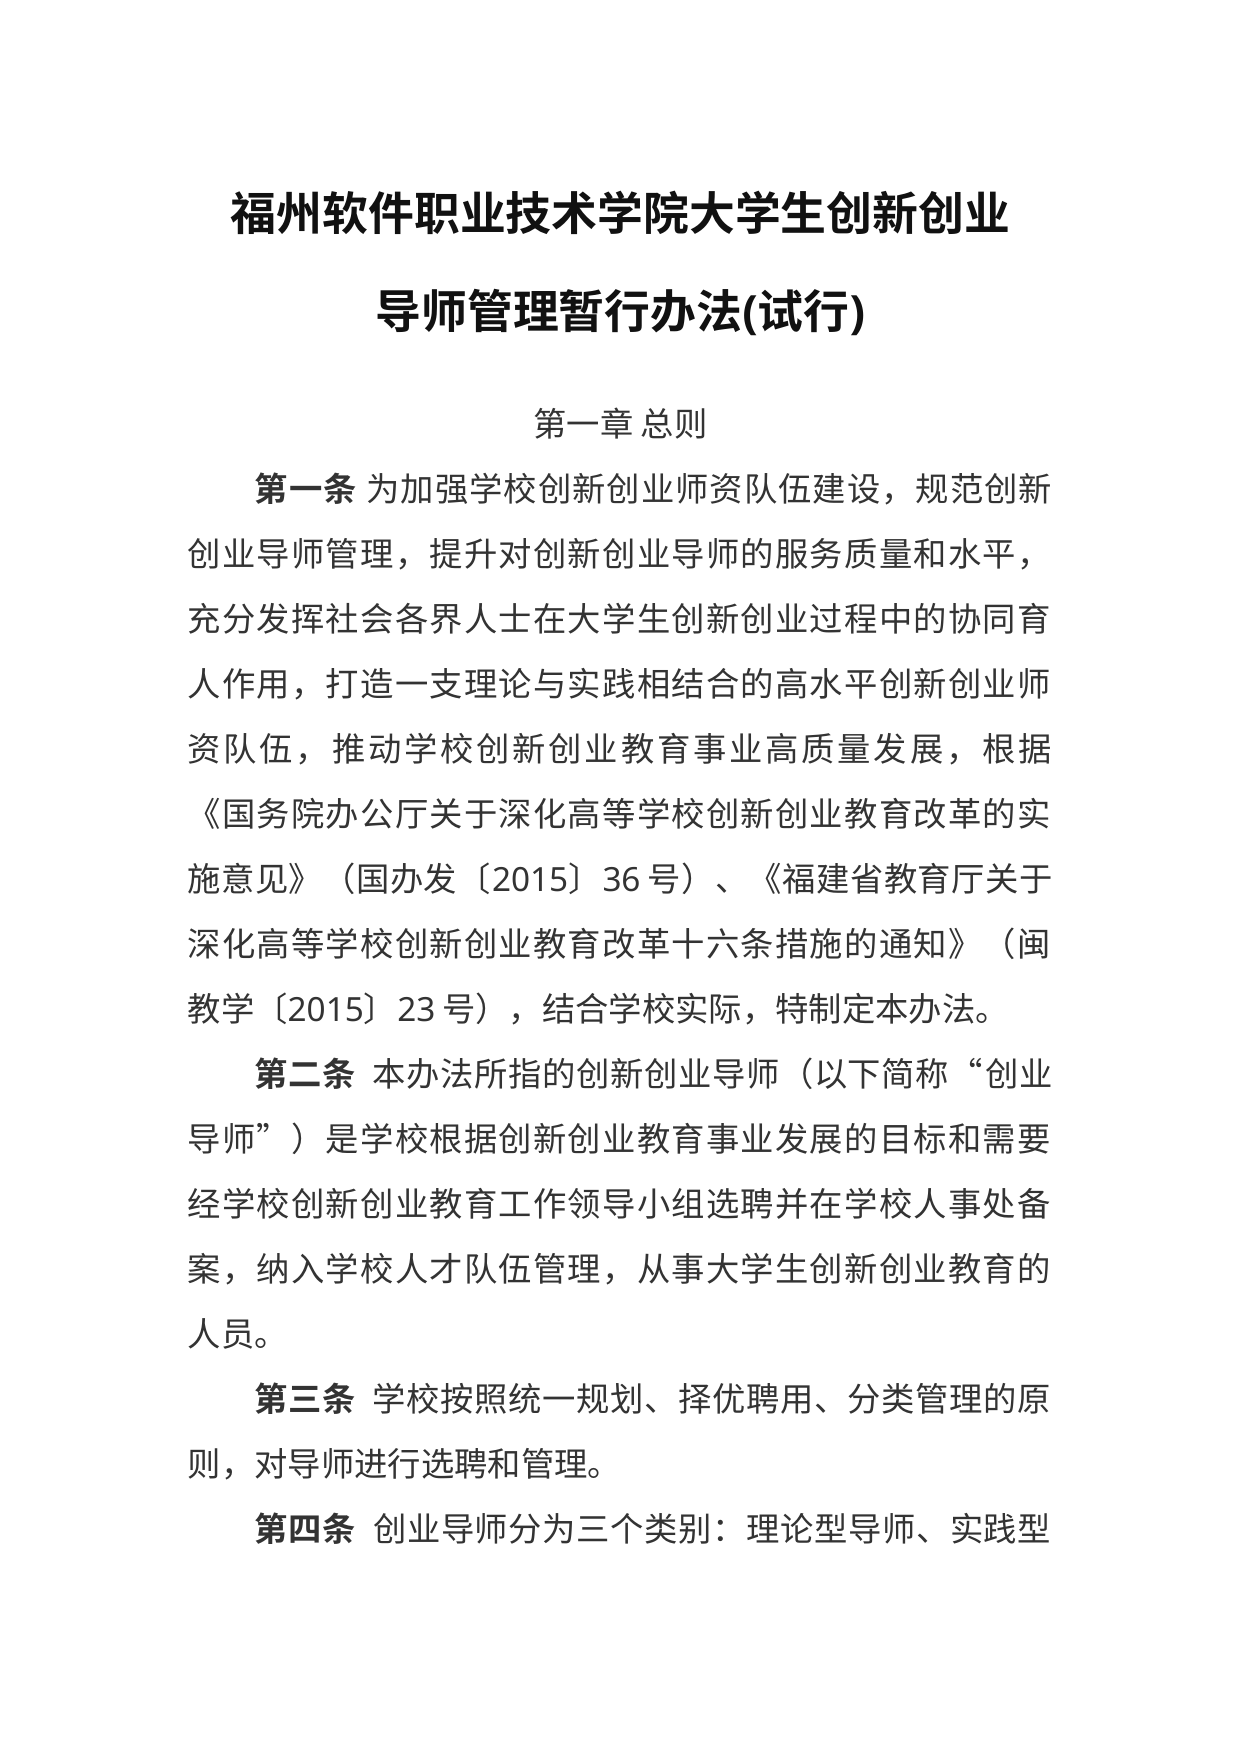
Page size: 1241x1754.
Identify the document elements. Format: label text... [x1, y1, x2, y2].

text 第一条 为加强学校创新创业师资队伍建设，规范创新创业导师管理，提升对创新创业导师的服务质量和水平，充分发挥社会各界人士在大学生创新创业过程中的协同育人作用，打造一支理论与实践相结合的高水平创新创业师资队伍，推动学校创新创业教育事业高质量发展，根据《国务院办公厅关于深化高等学校创新创业教育改革的实施意见》（国办发〔2015〕36号）、《福建省教育厅关于深化高等学校创新创业教育改革十六条措施的通知》（闽教学〔2015〕23号），结合学校实际，特制定本办法。 [187, 454, 1053, 1039]
text 第二条 本办法所指的创新创业导师（以下简称“创业导师”）是学校根据创新创业教育事业发展的目标和需要，经学校创新创业教育工作领导小组选聘并在学校人事处备案，纳入学校人才队伍管理，从事大学生创新创业教育的人员。 [187, 1039, 1053, 1364]
text 导师管理暂行办法(试行) [187, 259, 1053, 357]
text 福州软件职业技术学院大学生创新创业 [187, 162, 1053, 259]
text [187, 1494, 1053, 1559]
text 第一章 总则 [187, 389, 1053, 454]
text 第三条 学校按照统一规划、择优聘用、分类管理的原则，对导师进行选聘和管理。 [187, 1364, 1053, 1494]
